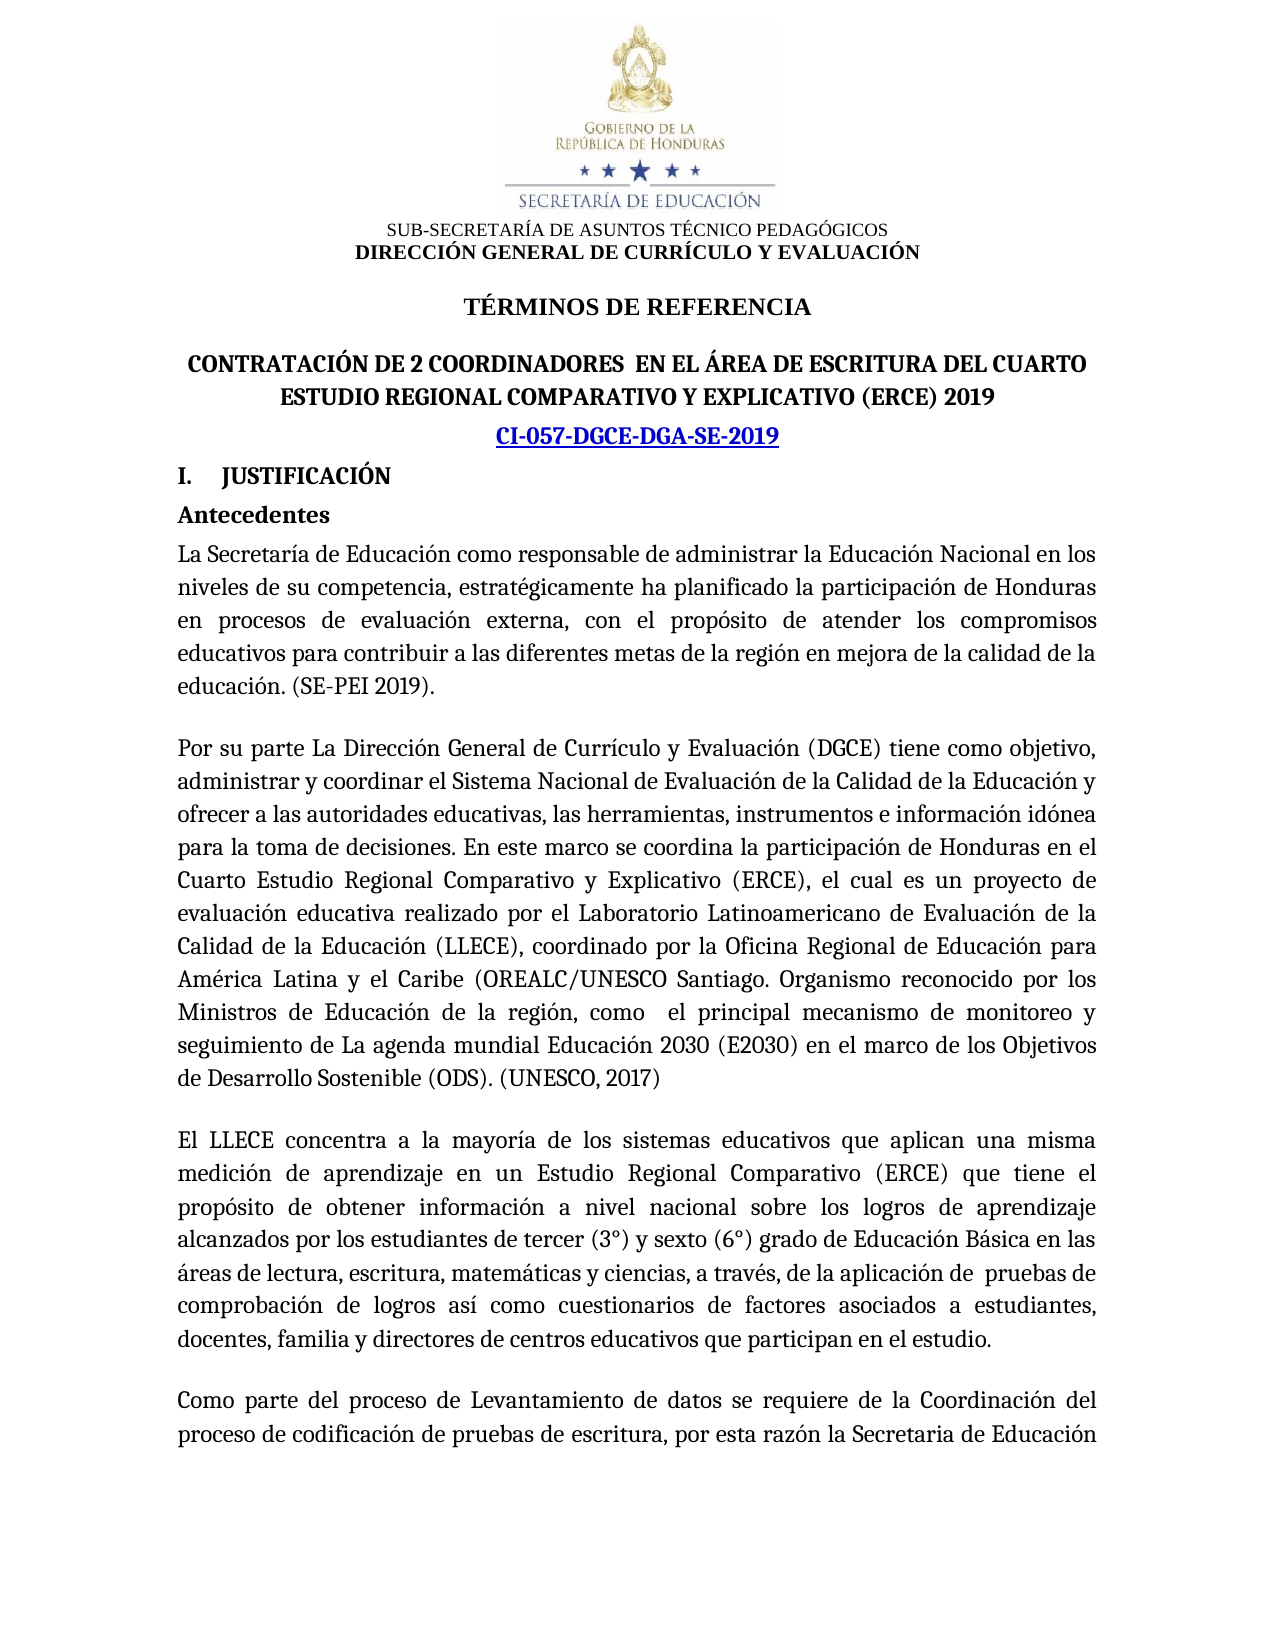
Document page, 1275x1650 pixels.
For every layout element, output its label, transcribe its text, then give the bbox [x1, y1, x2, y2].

text La Secretaría de Educación como responsable de administrar la Educación Nacional en los niveles de su competencia, estratégicamente ha planificado la participación de Honduras en procesos de evaluación externa, con el propósito de atender los compromisos educativos para contribuir a las diferentes metas de la región en mejora de la calidad de la educación. (SE-PEI 2019). [177, 540, 1098, 701]
picture [496, 22, 779, 214]
text CONTRATACIÓN DE 2 COORDINADORES EN EL ÁREA DE ESCRITURA DEL CUARTO ESTUDIO REGIONAL COMPARATIVO Y EXPLICATIVO (ERCE) 2019 [177, 350, 1098, 412]
text SUB-SECRETARÍA DE ASUNTOS TÉCNICO PEDAGÓGICOS [177, 219, 1098, 240]
text El LLECE concentra a la mayoría de los sistemas educativos que aplican una misma medición de aprendizaje en un Estudio Regional Comparativo (ERCE) que tiene el propósito de obtener información a nivel nacional sobre los logros de aprendizaje alcanzados por los estudiantes de tercer (3°) y sexto (6°) grado de Educación Básica en las áreas de lectura, escritura, matemáticas y ciencias, a través, de la aplicación de pruebas de comprobación de logros así como cuestionarios de factores asociados a estudiantes, docentes, familia y directores de centros educativos que participan en el estudio. [177, 1126, 1098, 1353]
text CI-057-DGCE-DGA-SE-2019 [177, 422, 1098, 451]
subtitle JUSTIFICACIÓN [177, 462, 1098, 490]
text DIRECCIÓN GENERAL DE CURRÍCULO Y EVALUACIÓN [177, 240, 1098, 264]
text Por su parte La Dirección General de Currículo y Evaluación (DGCE) tiene como objetivo, administrar y coordinar el Sistema Nacional de Evaluación de la Calidad de la Educación y ofrecer a las autoridades educativas, las herramientas, instrumentos e información idónea para la toma de decisiones. En este marco se coordina la participación de Honduras en el Cuarto Estudio Regional Comparativo y Explicativo (ERCE), el cual es un proyecto de evaluación educativa realizado por el Laboratorio Latinoamericano de Evaluación de la Calidad de la Educación (LLECE), coordinado por la Oficina Regional de Educación para América Latina y el Caribe (OREALC/UNESCO Santiago. Organismo reconocido por los Ministros de Educación de la región, como el principal mecanismo de monitoreo y seguimiento de La agenda mundial Educación 2030 (E2030) en el marco de los Objetivos de Desarrollo Sostenible (ODS). (UNESCO, 2017) [177, 734, 1098, 1093]
subtitle Antecedentes [177, 501, 1098, 529]
text TÉRMINOS DE REFERENCIA [177, 292, 1098, 321]
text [177, 1386, 1098, 1448]
